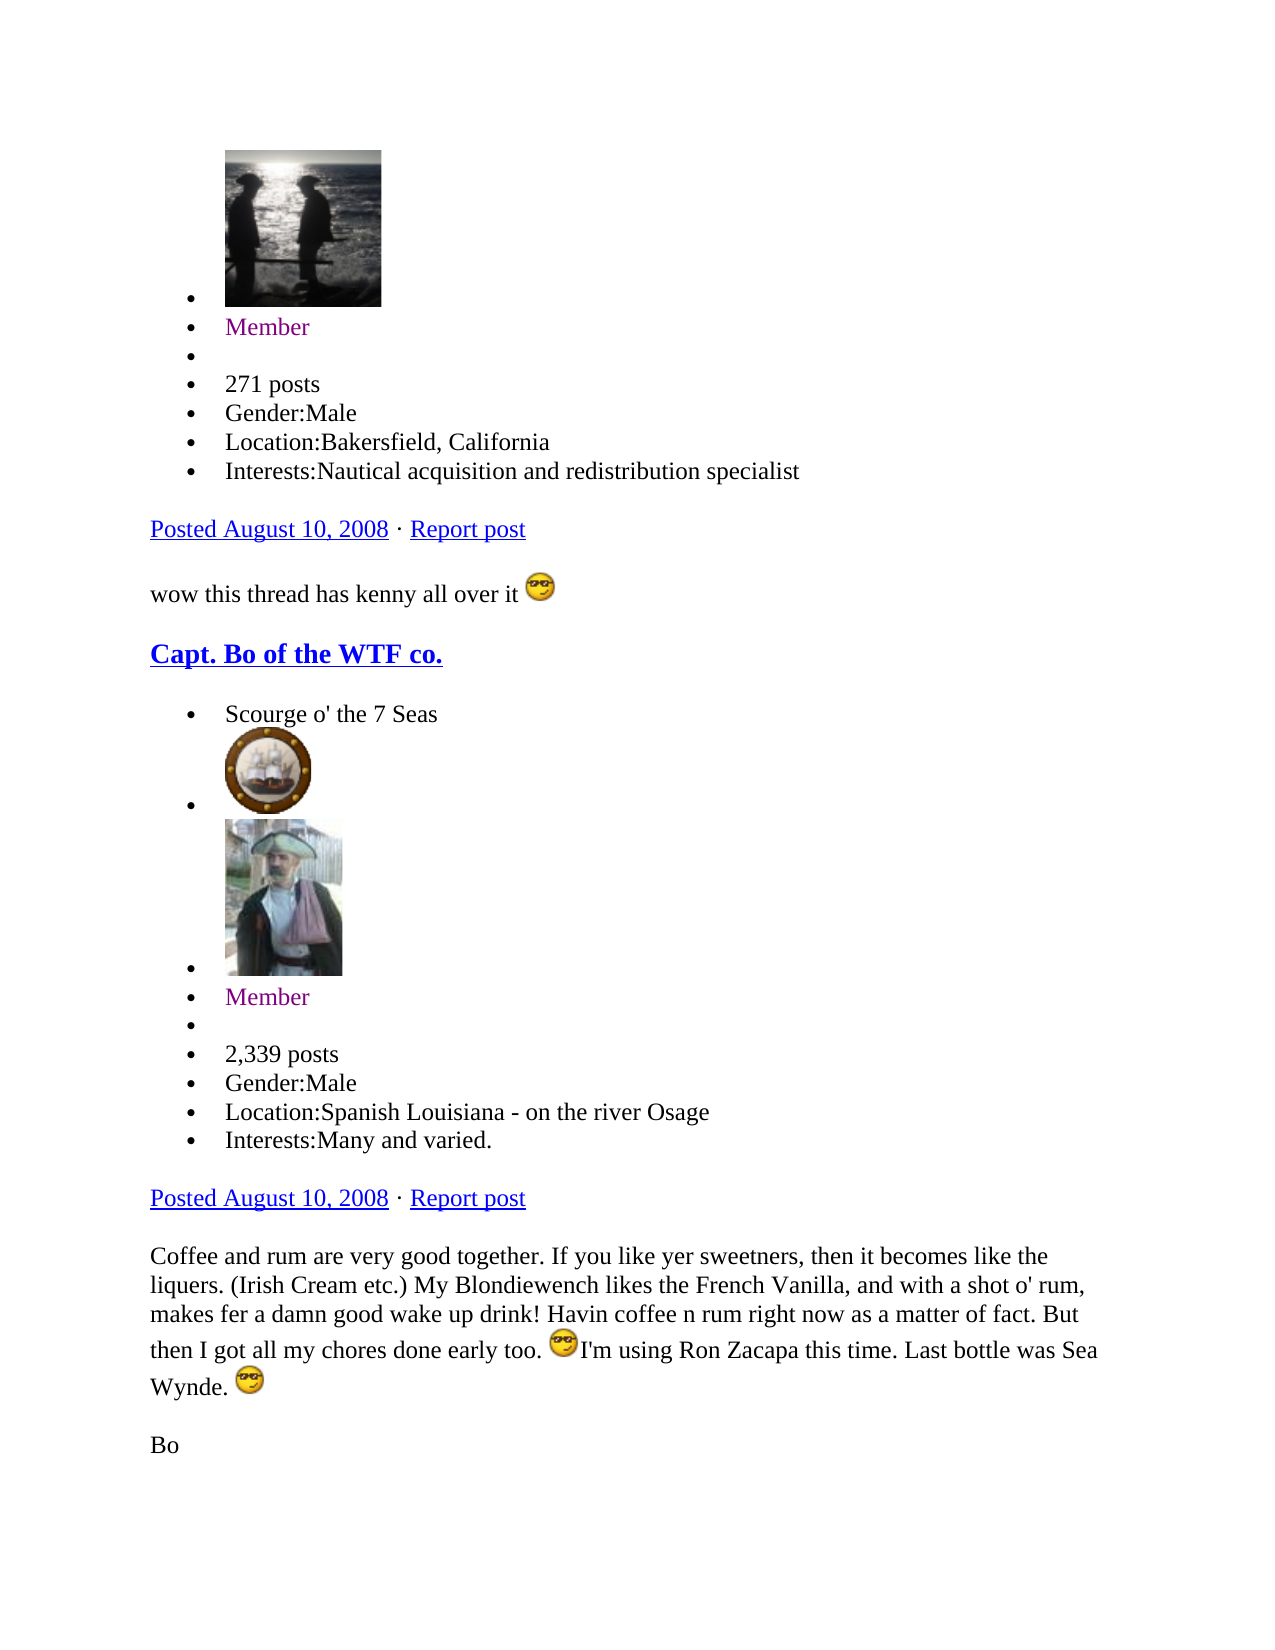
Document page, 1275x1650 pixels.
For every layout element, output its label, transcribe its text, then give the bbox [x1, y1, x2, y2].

list Location:Bakersfield, California [187, 427, 1125, 456]
picture [548, 1327, 580, 1359]
text Posted August 10, 2008 · Report post [150, 1183, 1125, 1212]
list Interests:Nautical acquisition and redistribution specialist [187, 456, 1125, 484]
list Gender:Male [187, 1068, 1125, 1097]
list Gender:Male [187, 398, 1125, 427]
picture [225, 727, 312, 814]
list 271 posts [187, 369, 1125, 398]
list Member [187, 982, 1125, 1010]
picture [225, 819, 343, 976]
list Interests:Many and varied. [187, 1125, 1125, 1154]
picture [234, 1364, 266, 1396]
text Capt. Bo of the WTF co. [150, 637, 1125, 670]
picture [225, 150, 382, 307]
list Member [187, 312, 1125, 341]
picture [525, 571, 557, 603]
list Location:Spanish Louisiana - on the river Osage [187, 1097, 1125, 1125]
list 2,339 posts [187, 1039, 1125, 1068]
text Coffee and rum are very good together. If you like yer sweetners, then it becomes like the liquers. (Irish Cream etc.) My Blondiewench likes the French Vanilla, and with a shot o' rum, makes fer a damn good wake up drink! Havin coffee n rum right now as a matter of fact. But then I got all my chores done early too. I'm using Ron Zacapa this time. Last bottle was Sea Wynde. [150, 1241, 1125, 1401]
text wow this thread has kenny all over it [150, 572, 1125, 608]
list Scourge o' the 7 Seas [187, 699, 1125, 728]
text Posted August 10, 2008 · Report post [150, 514, 1125, 542]
text Bo [150, 1430, 1125, 1459]
